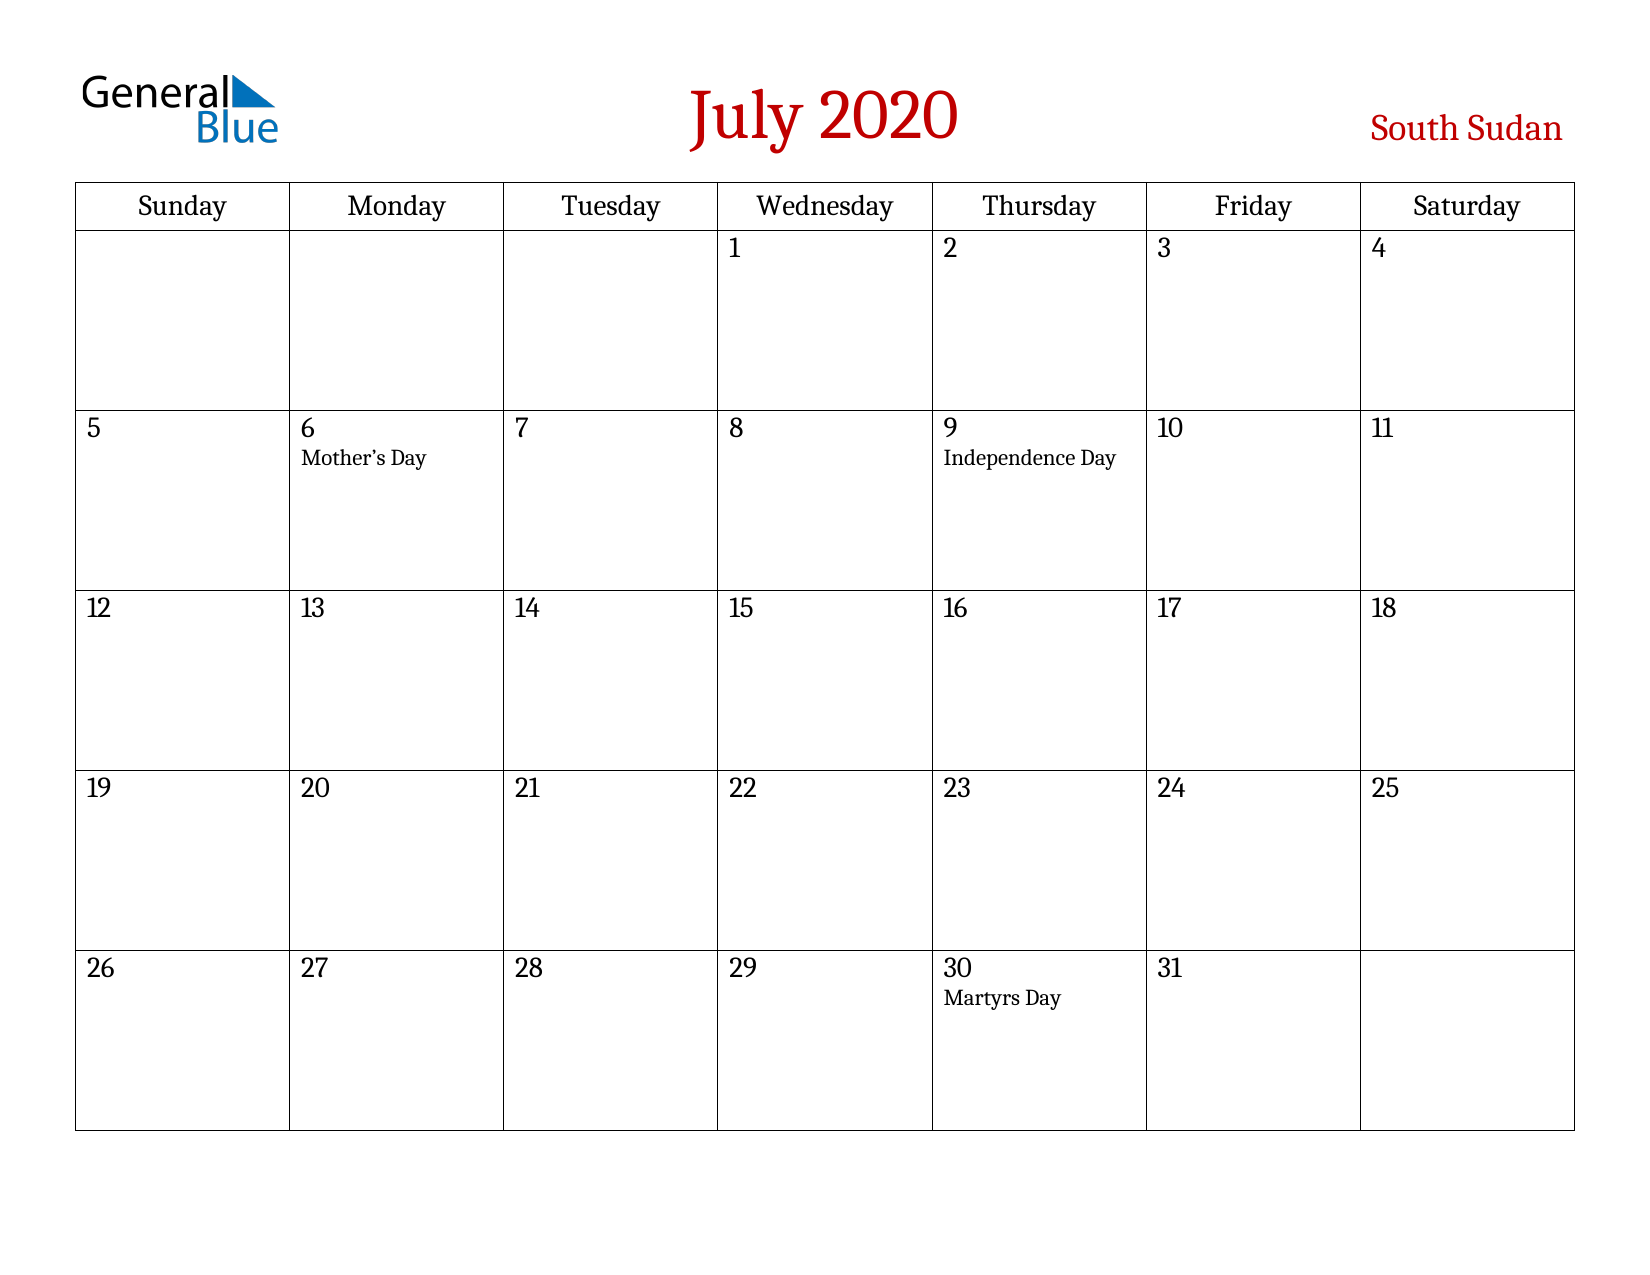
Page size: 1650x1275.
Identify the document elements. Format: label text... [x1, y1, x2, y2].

table_cell Wednesday [718, 183, 932, 230]
table_cell [1361, 625, 1574, 770]
table_cell [290, 231, 503, 264]
table_cell 24 [1147, 771, 1360, 805]
table_cell 15 [718, 591, 932, 625]
table_cell Friday [1147, 183, 1360, 230]
table_cell [718, 985, 932, 1130]
table_cell [504, 231, 717, 264]
table_cell Mother’s Day [290, 445, 503, 590]
table_header [76, 75, 503, 182]
table_cell [1147, 805, 1360, 950]
table_cell [290, 625, 503, 770]
picture [82, 75, 278, 143]
table_cell 16 [933, 591, 1146, 625]
table_cell Thursday [933, 183, 1146, 230]
table_cell Saturday [1361, 183, 1574, 230]
table_cell 10 [1147, 411, 1360, 444]
table_cell [1147, 625, 1360, 770]
table_cell 12 [76, 591, 289, 625]
table_cell Independence Day [933, 445, 1146, 590]
table_cell 27 [290, 951, 503, 985]
table_cell [290, 805, 503, 950]
table_cell 20 [290, 771, 503, 805]
table_cell 2 [933, 231, 1146, 264]
table_cell Sunday [76, 183, 289, 230]
table_cell 22 [718, 771, 932, 805]
table_cell Martyrs Day [933, 985, 1146, 1130]
table_cell 18 [1361, 591, 1574, 625]
table_cell [1147, 985, 1360, 1130]
table_cell [1147, 445, 1360, 590]
table_cell Monday [290, 183, 503, 230]
table_cell 19 [76, 771, 289, 805]
table_cell [290, 985, 503, 1130]
table_cell 31 [1147, 951, 1360, 985]
table_cell 25 [1361, 771, 1574, 805]
table_header July 2020 [504, 75, 1146, 182]
table_cell [76, 625, 289, 770]
table_cell 28 [504, 951, 717, 985]
table_cell 13 [290, 591, 503, 625]
table_cell 26 [76, 951, 289, 985]
table_cell [76, 231, 289, 264]
table_cell [504, 265, 717, 410]
table_cell [504, 805, 717, 950]
table_cell 23 [933, 771, 1146, 805]
table_cell 9 [933, 411, 1146, 444]
table_cell 21 [504, 771, 717, 805]
table_cell 1 [718, 231, 932, 264]
table_cell 14 [504, 591, 717, 625]
table_cell [504, 625, 717, 770]
table_cell [718, 445, 932, 590]
table_cell [504, 445, 717, 590]
table_cell [933, 625, 1146, 770]
table_cell [718, 265, 932, 410]
table_cell [76, 445, 289, 590]
table_cell 8 [718, 411, 932, 444]
table_cell [1361, 985, 1574, 1130]
table_cell [718, 625, 932, 770]
table_cell [1147, 265, 1360, 410]
table_cell 6 [290, 411, 503, 444]
table_cell [290, 265, 503, 410]
table_cell [933, 805, 1146, 950]
table_cell 4 [1361, 231, 1574, 264]
table_cell [76, 805, 289, 950]
table_cell 29 [718, 951, 932, 985]
table_cell [1361, 445, 1574, 590]
table_cell Tuesday [504, 183, 717, 230]
table_cell [1361, 265, 1574, 410]
table_cell 3 [1147, 231, 1360, 264]
table_cell [1361, 951, 1574, 985]
table_header South Sudan [1146, 75, 1574, 182]
table_cell [76, 985, 289, 1130]
table_cell 30 [933, 951, 1146, 985]
table_cell 17 [1147, 591, 1360, 625]
table_cell [504, 985, 717, 1130]
table_cell 5 [76, 411, 289, 444]
table_cell 11 [1361, 411, 1574, 444]
table_cell [933, 265, 1146, 410]
table_cell [76, 265, 289, 410]
table_cell [1361, 805, 1574, 950]
table_cell 7 [504, 411, 717, 444]
table_cell [718, 805, 932, 950]
